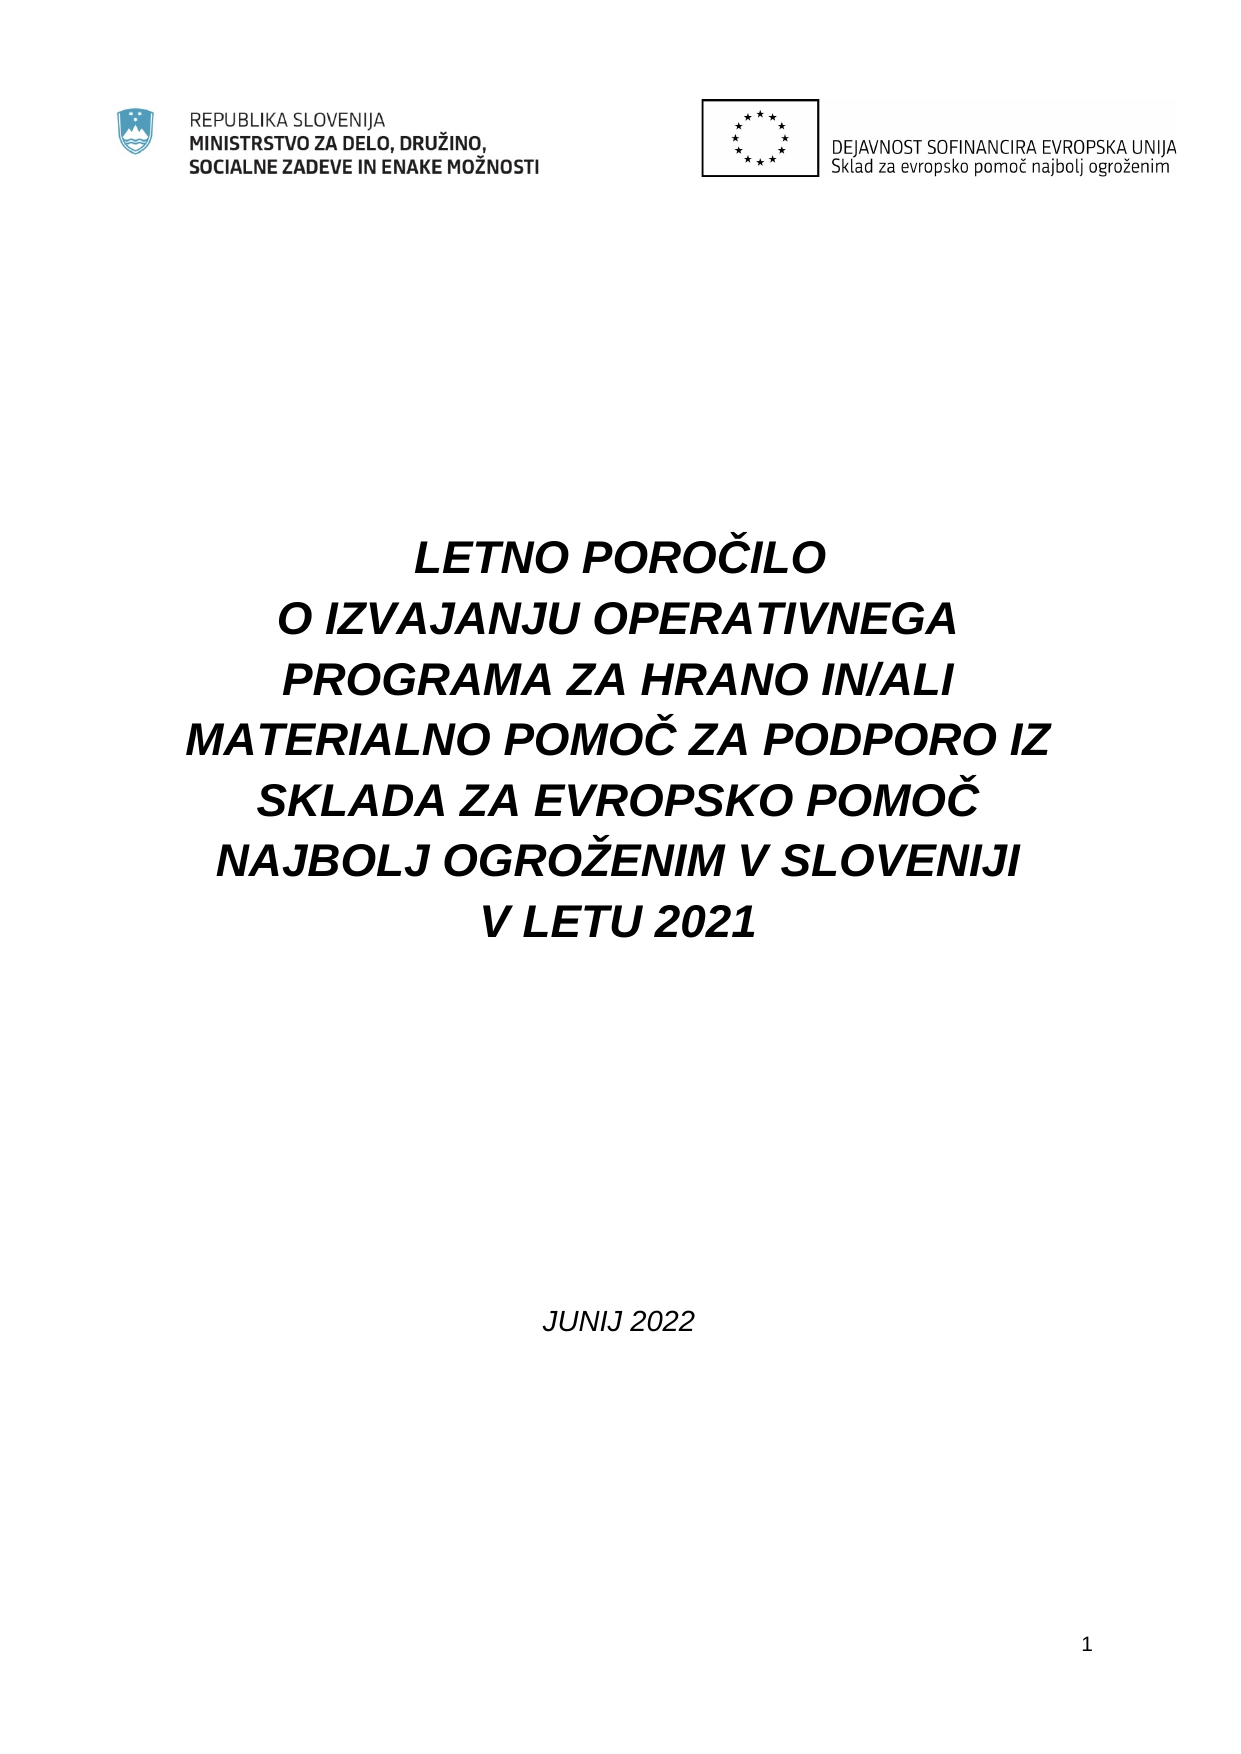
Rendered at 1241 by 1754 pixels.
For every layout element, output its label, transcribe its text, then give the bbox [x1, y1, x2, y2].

text V LETU 2021 [148, 894, 1093, 947]
text LETNO POROČILO [148, 531, 1093, 584]
picture [701, 99, 1177, 177]
picture [25, 12, 539, 237]
text O IZVAJANJU OPERATIVNEGA PROGRAMA ZA HRANO IN/ALI MATERIALNO POMOČ ZA PODPORO IZ SKLADA ZA EVROPSKO POMOČ NAJBOLJ OGROŽENIM V SLOVENIJI [148, 591, 1093, 886]
text JUNIJ 2022 [148, 1304, 1093, 1338]
